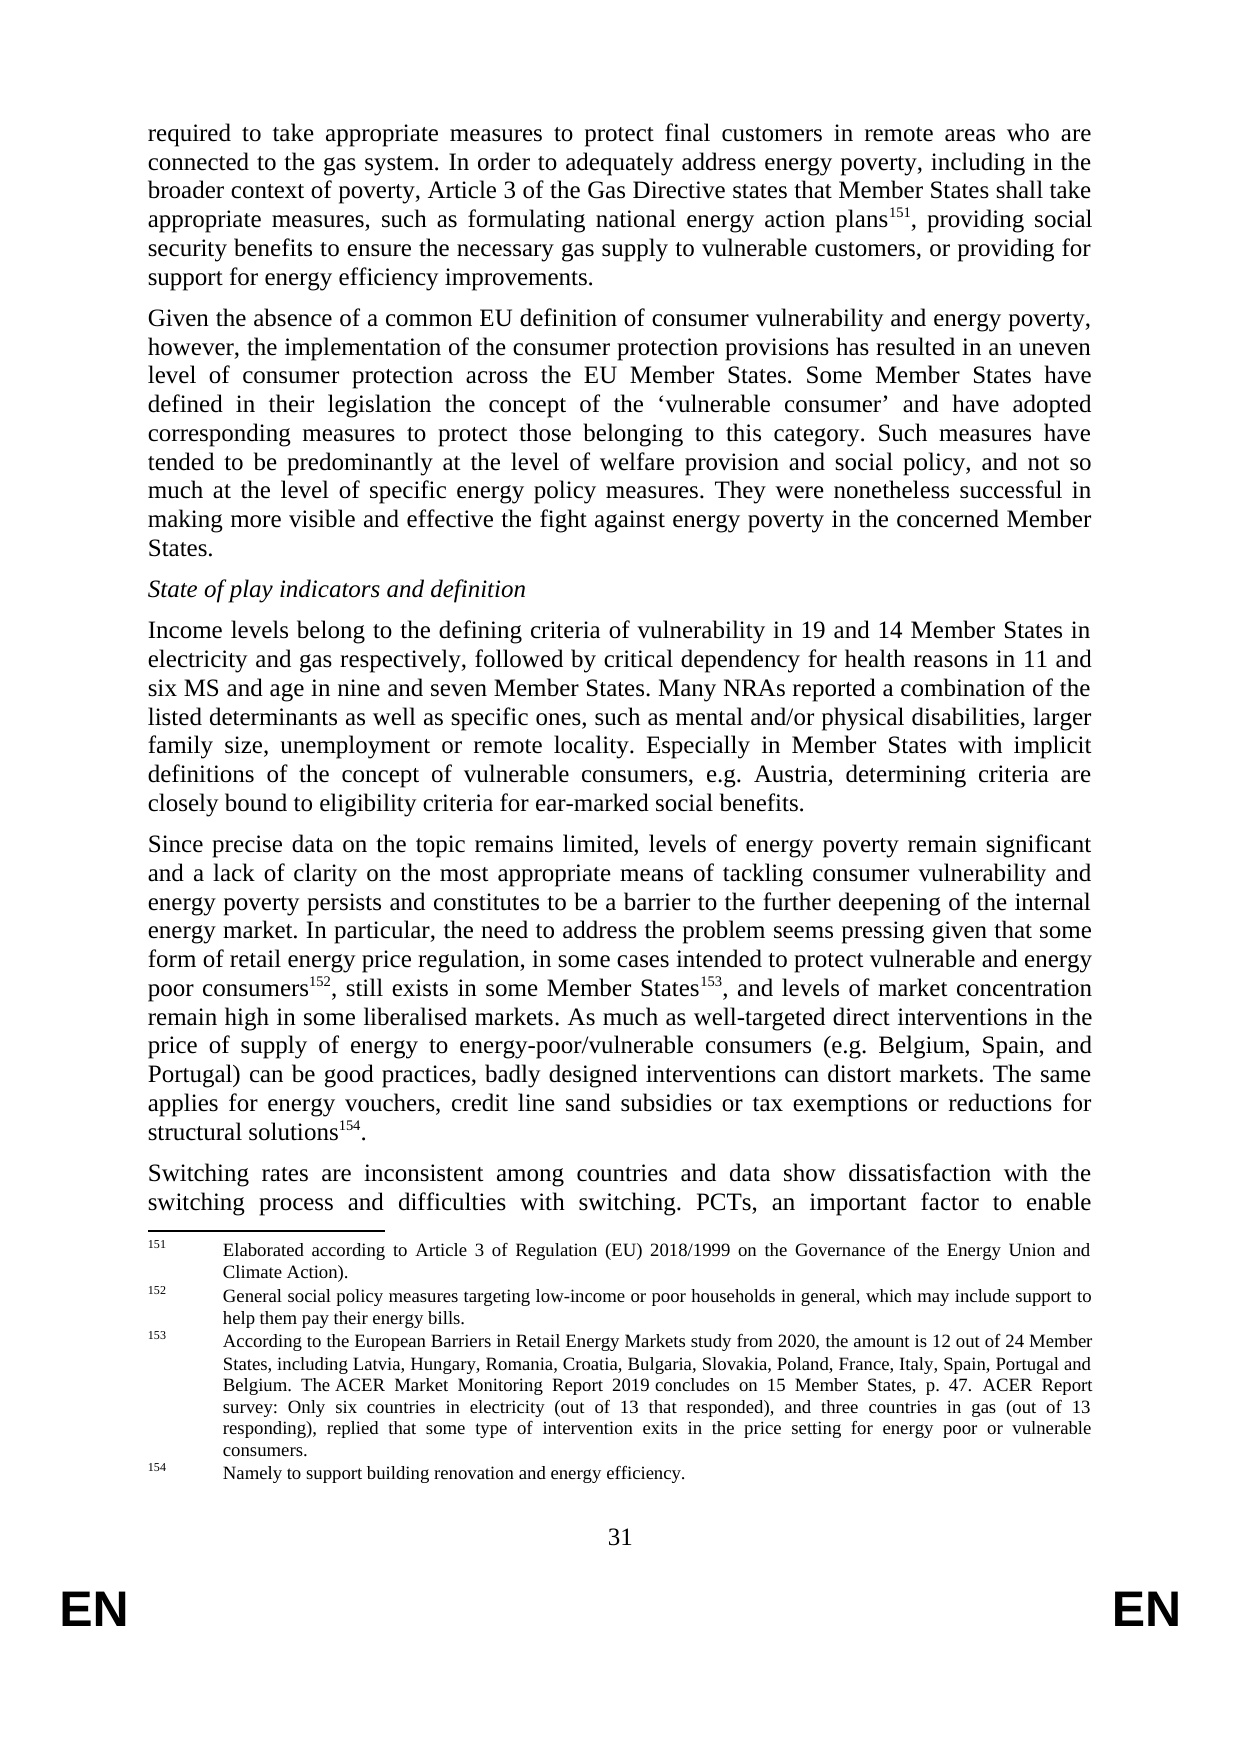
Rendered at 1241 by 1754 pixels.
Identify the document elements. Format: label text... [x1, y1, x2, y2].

text Article 3(3) and (4) of the Gas Directive sets out provisions for the protection of vulnerable consumers. Member States are required to establish a definition of vulnerable consumers and to adopt appropriate protection measures and safeguards. In particular, Member States are required to take appropriate measures to protect final customers in remote areas who are connected to the gas system. In order to adequately address energy poverty, including in the broader context of poverty, Article 3 of the Gas Directive states that Member States shall take appropriate measures, such as formulating national energy action plans, providing social security benefits to ensure the necessary gas supply to vulnerable customers, or providing for support for energy efficiency improvements. [148, 118, 1093, 291]
text State of play indicators and definition [148, 574, 1093, 603]
text Income levels belong to the defining criteria of vulnerability in 19 and 14 Member States in electricity and gas respectively, followed by critical dependency for health reasons in 11 and six MS and age in nine and seven Member States. Many NRAs reported a combination of the listed determinants as well as specific ones, such as mental and/or physical disabilities, larger family size, unemployment or remote locality. Especially in Member States with implicit definitions of the concept of vulnerable consumers, e.g. Austria, determining criteria are closely bound to eligibility criteria for ear-marked social benefits. [148, 616, 1093, 817]
text Switching rates are inconsistent among countries and data show dissatisfaction with the switching process and difficulties with switching. PCTs, an important factor to enable consumers to switch, show inconsistent uptake among Member States. Consumer experience with PCTs is generally positive, but contract termination and switching fees continue to be an obstacle. Some countries still do not have in place a maximum timeframe of 3 weeks for switching and, compared to the electricity sector, some rights such as technical switching times or collective switching are missing. [148, 1158, 1093, 1216]
text Given the absence of a common EU definition of consumer vulnerability and energy poverty, however, the implementation of the consumer protection provisions has resulted in an uneven level of consumer protection across the EU Member States. Some Member States have defined in their legislation the concept of the ‘vulnerable consumer’ and have adopted corresponding measures to protect those belonging to this category. Such measures have tended to be predominantly at the level of welfare provision and social policy, and not so much at the level of specific energy policy measures. They were nonetheless successful in making more visible and effective the fight against energy poverty in the concerned Member States. [148, 303, 1093, 562]
text Since precise data on the topic remains limited, levels of energy poverty remain significant and a lack of clarity on the most appropriate means of tackling consumer vulnerability and energy poverty persists and constitutes to be a barrier to the further deepening of the internal energy market. In particular, the need to address the problem seems pressing given that some form of retail energy price regulation, in some cases intended to protect vulnerable and energy poor consumers, still exists in some Member States, and levels of market concentration remain high in some liberalised markets. As much as well-targeted direct interventions in the price of supply of energy to energy-poor/vulnerable consumers (e.g. Belgium, Spain, and Portugal) can be good practices, badly designed interventions can distort markets. The same applies for energy vouchers, credit line sand subsidies or tax exemptions or reductions for structural solutions. [148, 829, 1093, 1146]
